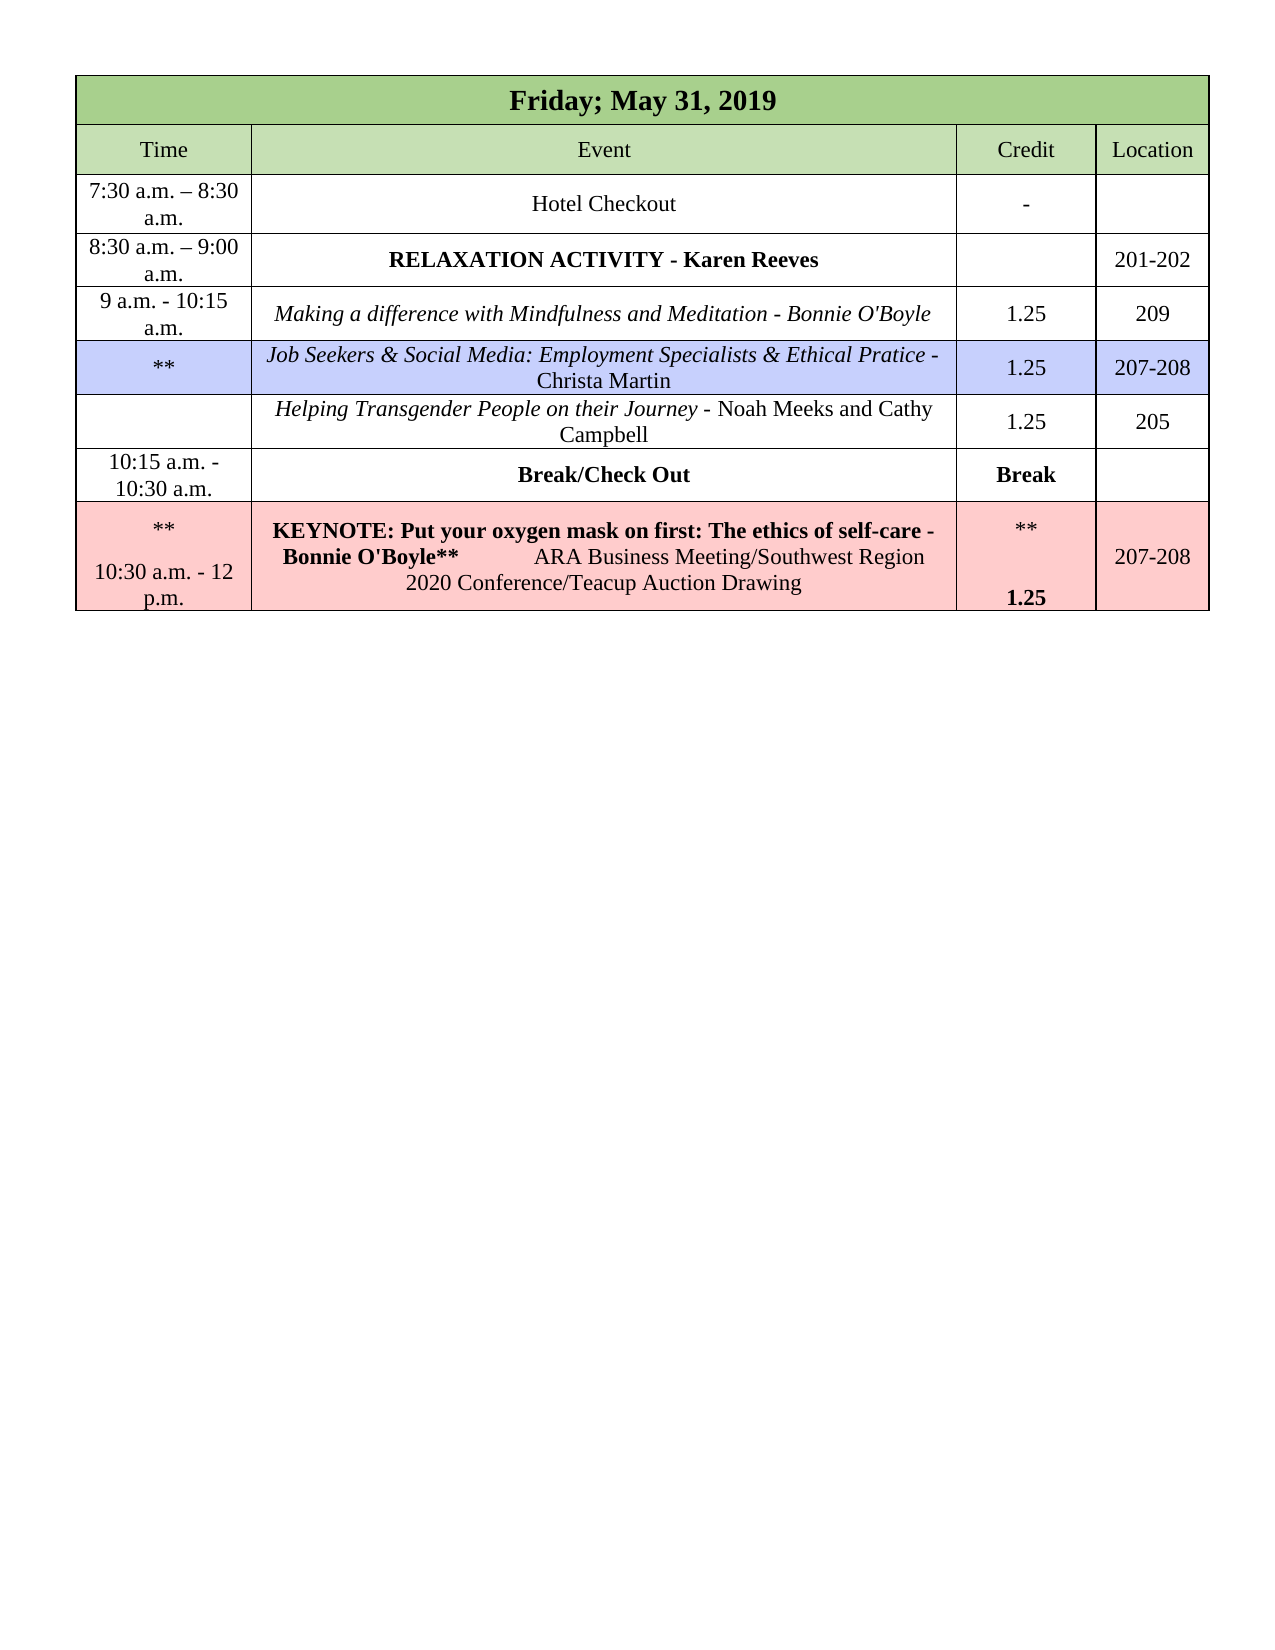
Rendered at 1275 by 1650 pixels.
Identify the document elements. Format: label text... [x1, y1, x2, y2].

table_cell Credit [957, 125, 1095, 174]
table_cell ** [957, 502, 1095, 557]
table_cell 1.25 [957, 287, 1095, 340]
table_cell 10:30 a.m. - 12 p.m. [77, 557, 251, 610]
table_cell Making a difference with Mindfulness and Meditation - Bonnie O'Boyle [252, 287, 956, 340]
table_cell 1.25 [957, 341, 1095, 394]
table_cell - [957, 175, 1095, 232]
table_cell Event [252, 125, 956, 174]
table_cell 10:15 a.m. - 10:30 a.m. [77, 449, 251, 501]
table_cell Break [957, 449, 1095, 501]
table_cell [957, 234, 1095, 286]
table_cell Job Seekers & Social Media: Employment Specialists & Ethical Pratice - Christa Martin [252, 341, 956, 394]
table_cell Helping Transgender People on their Journey - Noah Meeks and Cathy Campbell [252, 395, 956, 447]
table_cell 1.25 [957, 395, 1095, 447]
table_cell [1097, 175, 1208, 232]
table_cell ** [77, 341, 251, 394]
table_cell [1097, 449, 1208, 501]
table_cell 7:30 a.m. – 8:30 a.m. [77, 175, 251, 232]
table_cell ** [77, 502, 251, 557]
table_cell 9 a.m. - 10:15 a.m. [77, 287, 251, 340]
table_cell 207-208 [1097, 341, 1208, 394]
table_cell Hotel Checkout [252, 175, 956, 232]
table_header Friday; May 31, 2019 [77, 76, 1208, 124]
table_cell Break/Check Out [252, 449, 956, 501]
table_cell RELAXATION ACTIVITY - Karen Reeves [252, 234, 956, 286]
table_cell 205 [1097, 395, 1208, 447]
table_cell 1.25 [957, 557, 1095, 610]
table_cell 8:30 a.m. – 9:00 a.m. [77, 234, 251, 286]
table_cell Location [1097, 125, 1208, 174]
table_cell [77, 395, 251, 447]
table_cell Time [77, 125, 251, 174]
table_cell 207-208 [1097, 502, 1208, 610]
table_cell KEYNOTE: Put your oxygen mask on first: The ethics of self-care - Bonnie O'Boyle** ARA Business Meeting/Southwest Region 2020 Conference/Teacup Auction Drawing [252, 502, 956, 610]
table_cell 209 [1097, 287, 1208, 340]
table_cell 201-202 [1097, 234, 1208, 286]
